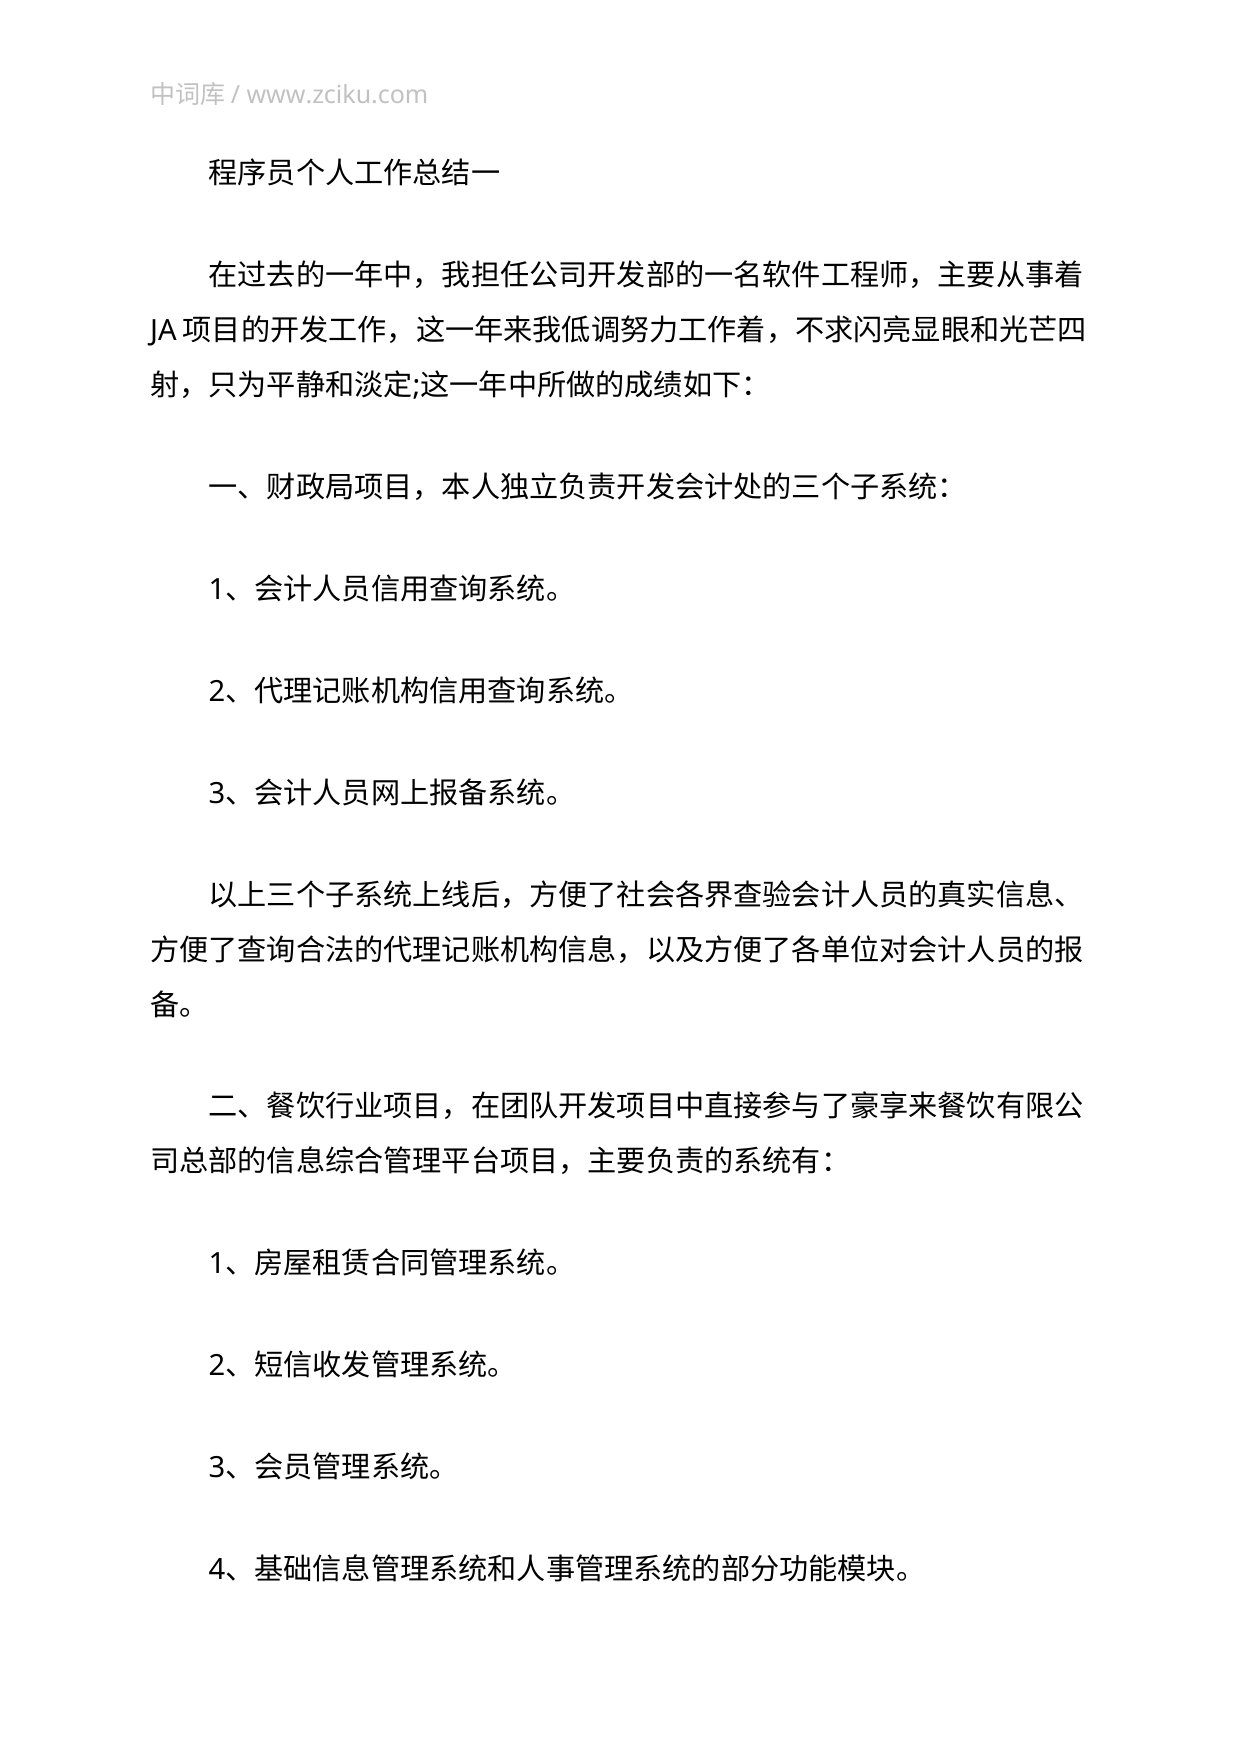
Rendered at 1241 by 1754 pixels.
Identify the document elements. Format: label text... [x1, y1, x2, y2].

text 二、餐饮行业项目，在团队开发项目中直接参与了豪享来餐饮有限公司总部的信息综合管理平台项目，主要负责的系统有： [150, 1083, 1090, 1180]
text 一、财政局项目，本人独立负责开发会计处的三个子系统： [150, 464, 1090, 506]
text 1、房屋租赁合同管理系统。 [150, 1239, 1090, 1282]
text 以上三个子系统上线后，方便了社会各界查验会计人员的真实信息、方便了查询合法的代理记账机构信息，以及方便了各单位对会计人员的报备。 [150, 871, 1090, 1023]
text 1、会计人员信用查询系统。 [150, 565, 1090, 608]
text 2、代理记账机构信用查询系统。 [150, 667, 1090, 710]
text 4、基础信息管理系统和人事管理系统的部分功能模块。 [150, 1546, 1090, 1588]
text 程序员个人工作总结一 [150, 150, 1090, 192]
text 2、短信收发管理系统。 [150, 1342, 1090, 1384]
text 3、会员管理系统。 [150, 1443, 1090, 1486]
text 在过去的一年中，我担任公司开发部的一名软件工程师，主要从事着JA项目的开发工作，这一年来我低调努力工作着，不求闪亮显眼和光芒四射，只为平静和淡定;这一年中所做的成绩如下： [150, 252, 1090, 404]
text 3、会计人员网上报备系统。 [150, 769, 1090, 812]
